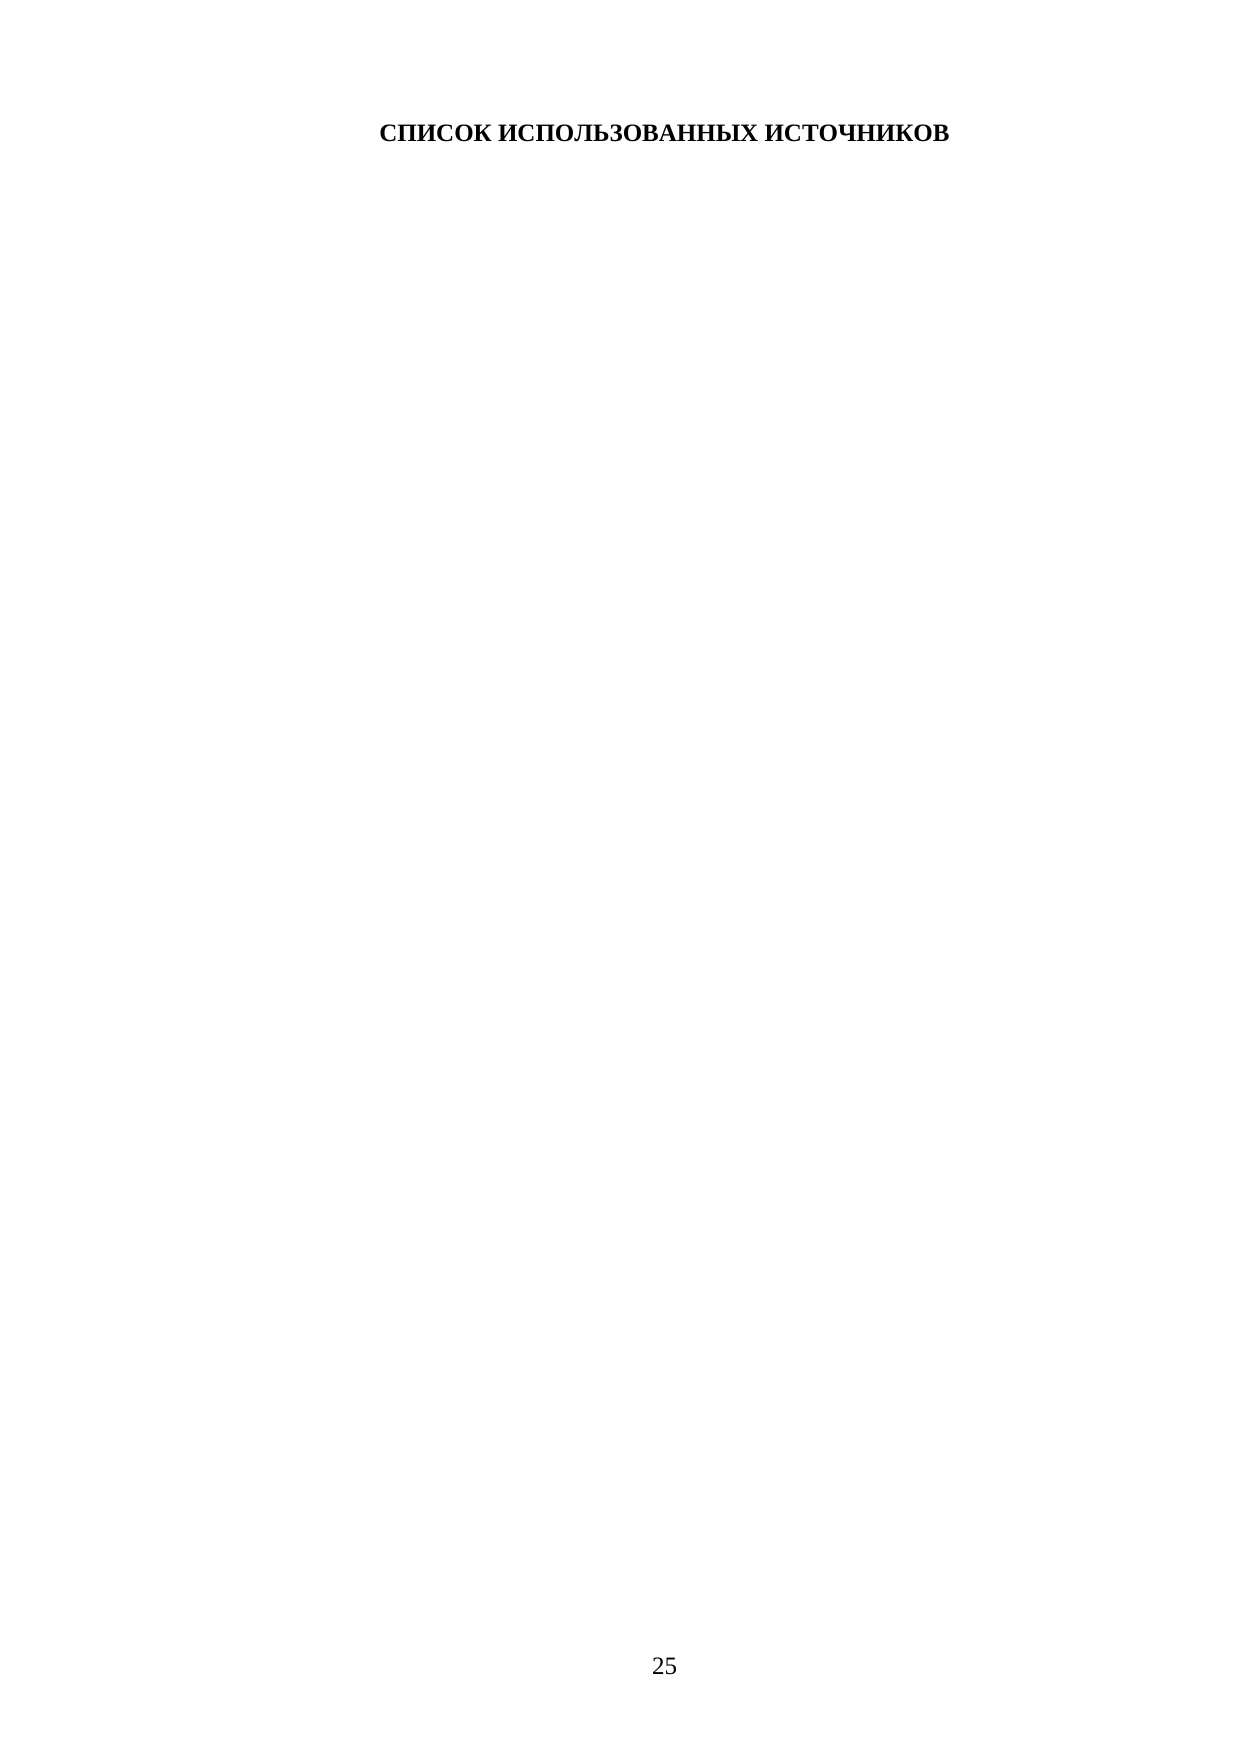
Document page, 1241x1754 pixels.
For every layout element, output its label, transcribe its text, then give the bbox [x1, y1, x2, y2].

subtitle СПИСОК ИСПОЛЬЗОВАННЫХ ИСТОЧНИКОВ [177, 118, 1152, 147]
